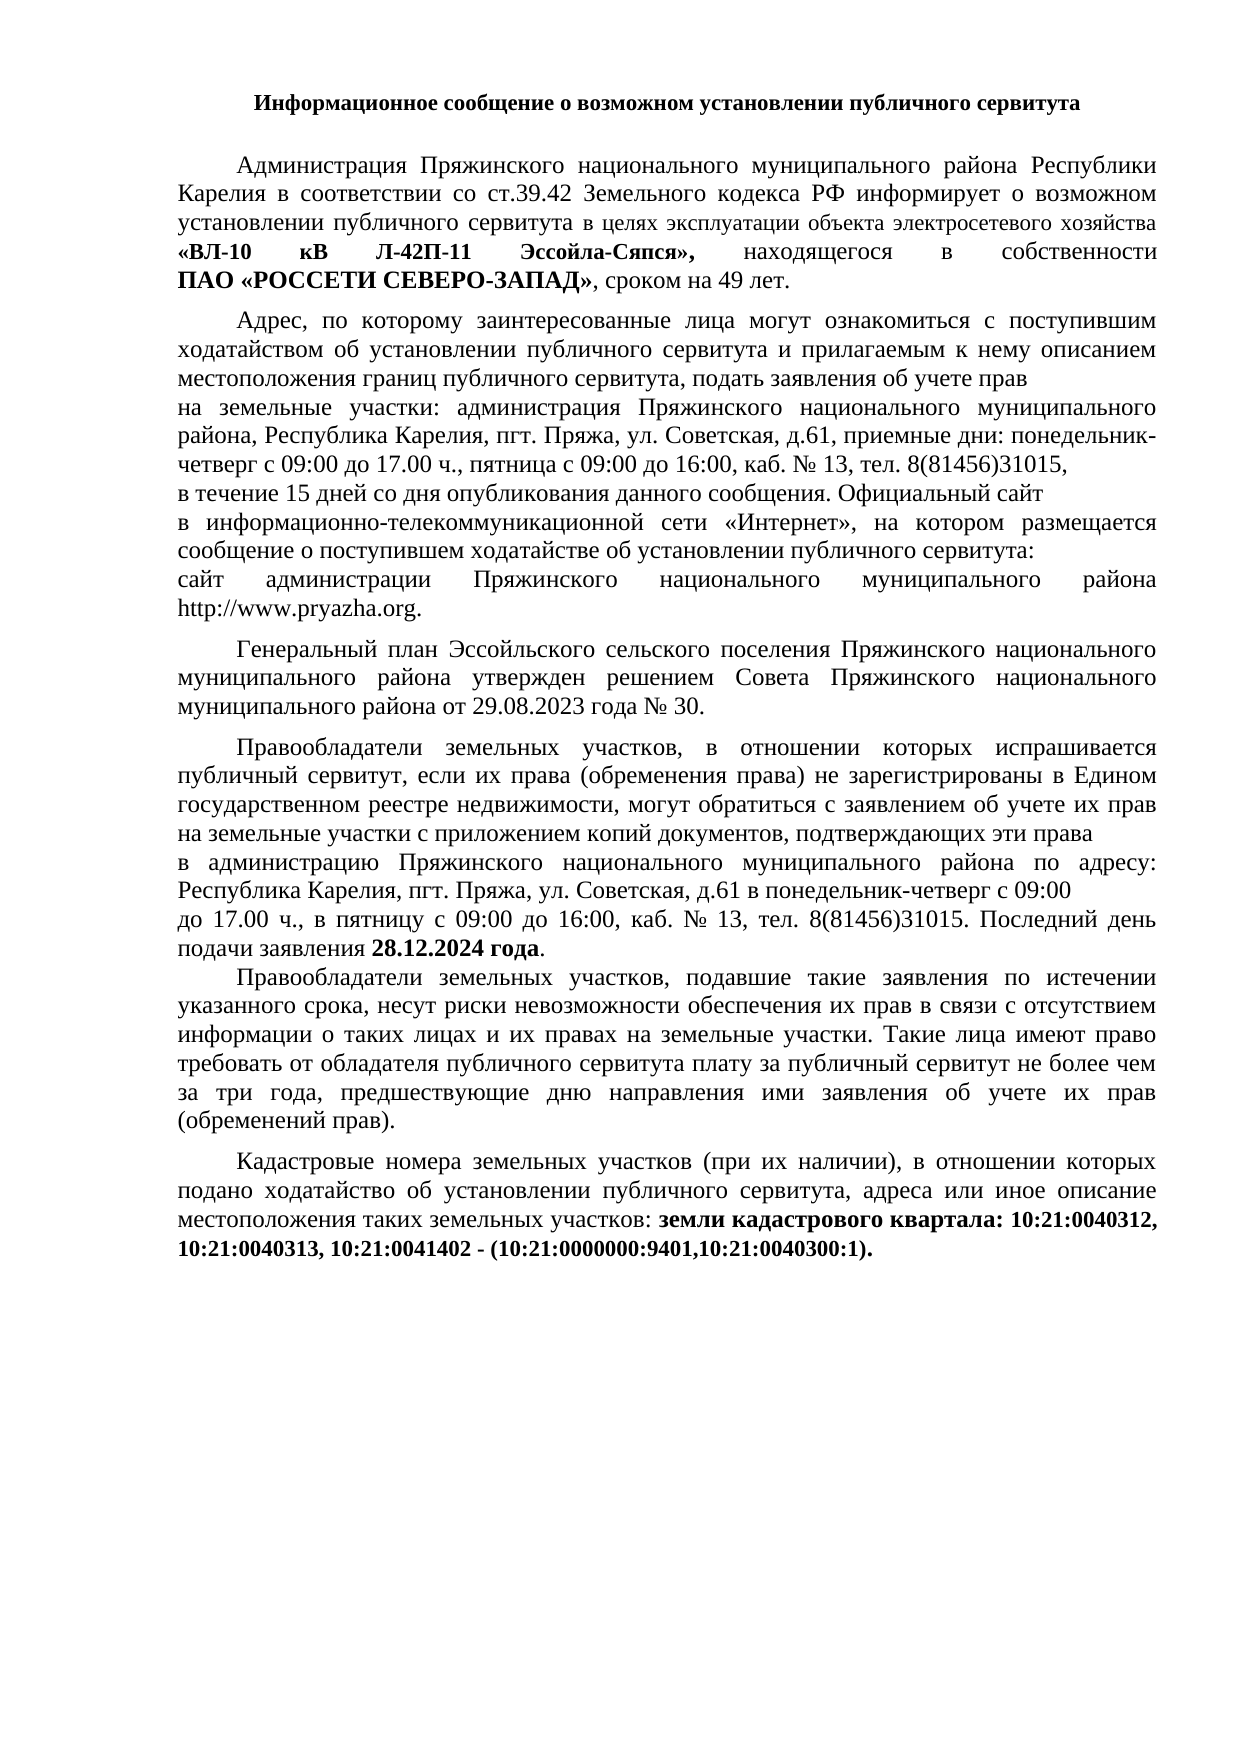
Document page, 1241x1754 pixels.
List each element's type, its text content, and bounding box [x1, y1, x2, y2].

text сайт администрации Пряжинского национального муниципального района http://www.pryazha.org. [177, 564, 1157, 622]
text в администрацию Пряжинского национального муниципального района по адресу: Республика Карелия, пгт. Пряжа, ул. Советская, д.61 в понедельник-четверг с 09:00 [177, 847, 1157, 904]
text в информационно-телекоммуникационной сети «Интернет», на котором размещается сообщение о поступившем ходатайстве об установлении публичного сервитута: [177, 507, 1157, 564]
text Правообладатели земельных участков, подавшие такие заявления по истечении указанного срока, несут риски невозможности обеспечения их прав в связи с отсутствием информации о таких лицах и их правах на земельные участки. Такие лица имеют право требовать от обладателя публичного сервитута плату за публичный сервитут не более чем за три года, предшествующие дню направления ими заявления об учете их прав (обременений прав). [177, 962, 1157, 1134]
text Информационное сообщение о возможном установлении публичного сервитута [177, 89, 1157, 116]
text на земельные участки: администрация Пряжинского национального муниципального района, Республика Карелия, пгт. Пряжа, ул. Советская, д.61, приемные дни: понедельник-четверг с 09:00 до 17.00 ч., пятница с 09:00 до 16:00, каб. № 13, тел. 8(81456)31015, [177, 392, 1157, 478]
text до 17.00 ч., в пятницу с 09:00 до 16:00, каб. № 13, тел. 8(81456)31015. Последний день подачи заявления 28.12.2024 года. [177, 904, 1157, 962]
text Кадастровые номера земельных участков (при их наличии), в отношении которых подано ходатайство об установлении публичного сервитута, адреса или иное описание местоположения таких земельных участков: земли кадастрового квартала: 10:21:0040312, 10:21:0040313, 10:21:0041402 - (10:21:0000000:9401,10:21:0040300:1). [177, 1146, 1157, 1261]
text Правообладатели земельных участков, в отношении которых испрашивается публичный сервитут, если их права (обременения права) не зарегистрированы в Едином государственном реестре недвижимости, могут обратиться с заявлением об учете их прав на земельные участки с приложением копий документов, подтверждающих эти права [177, 732, 1157, 847]
text в течение 15 дней со дня опубликования данного сообщения. Официальный сайт [177, 478, 1157, 507]
text Администрация Пряжинского национального муниципального района Республики Карелия в соответствии со ст.39.42 Земельного кодекса РФ информирует о возможном установлении публичного сервитута в целях эксплуатации объекта электросетевого хозяйства «ВЛ-10 кВ Л-42П-11 Эссойла-Сяпся», находящегося в собственности ПАО «РОССЕТИ СЕВЕРО-ЗАПАД», сроком на 49 лет. [177, 150, 1157, 293]
text Генеральный план Эссойльского сельского поселения Пряжинского национального муниципального района утвержден решением Совета Пряжинского национального муниципального района от 29.08.2023 года № 30. [177, 634, 1157, 720]
text Адрес, по которому заинтересованные лица могут ознакомиться с поступившим ходатайством об установлении публичного сервитута и прилагаемым к нему описанием местоположения границ публичного сервитута, подать заявления об учете прав [177, 305, 1157, 392]
